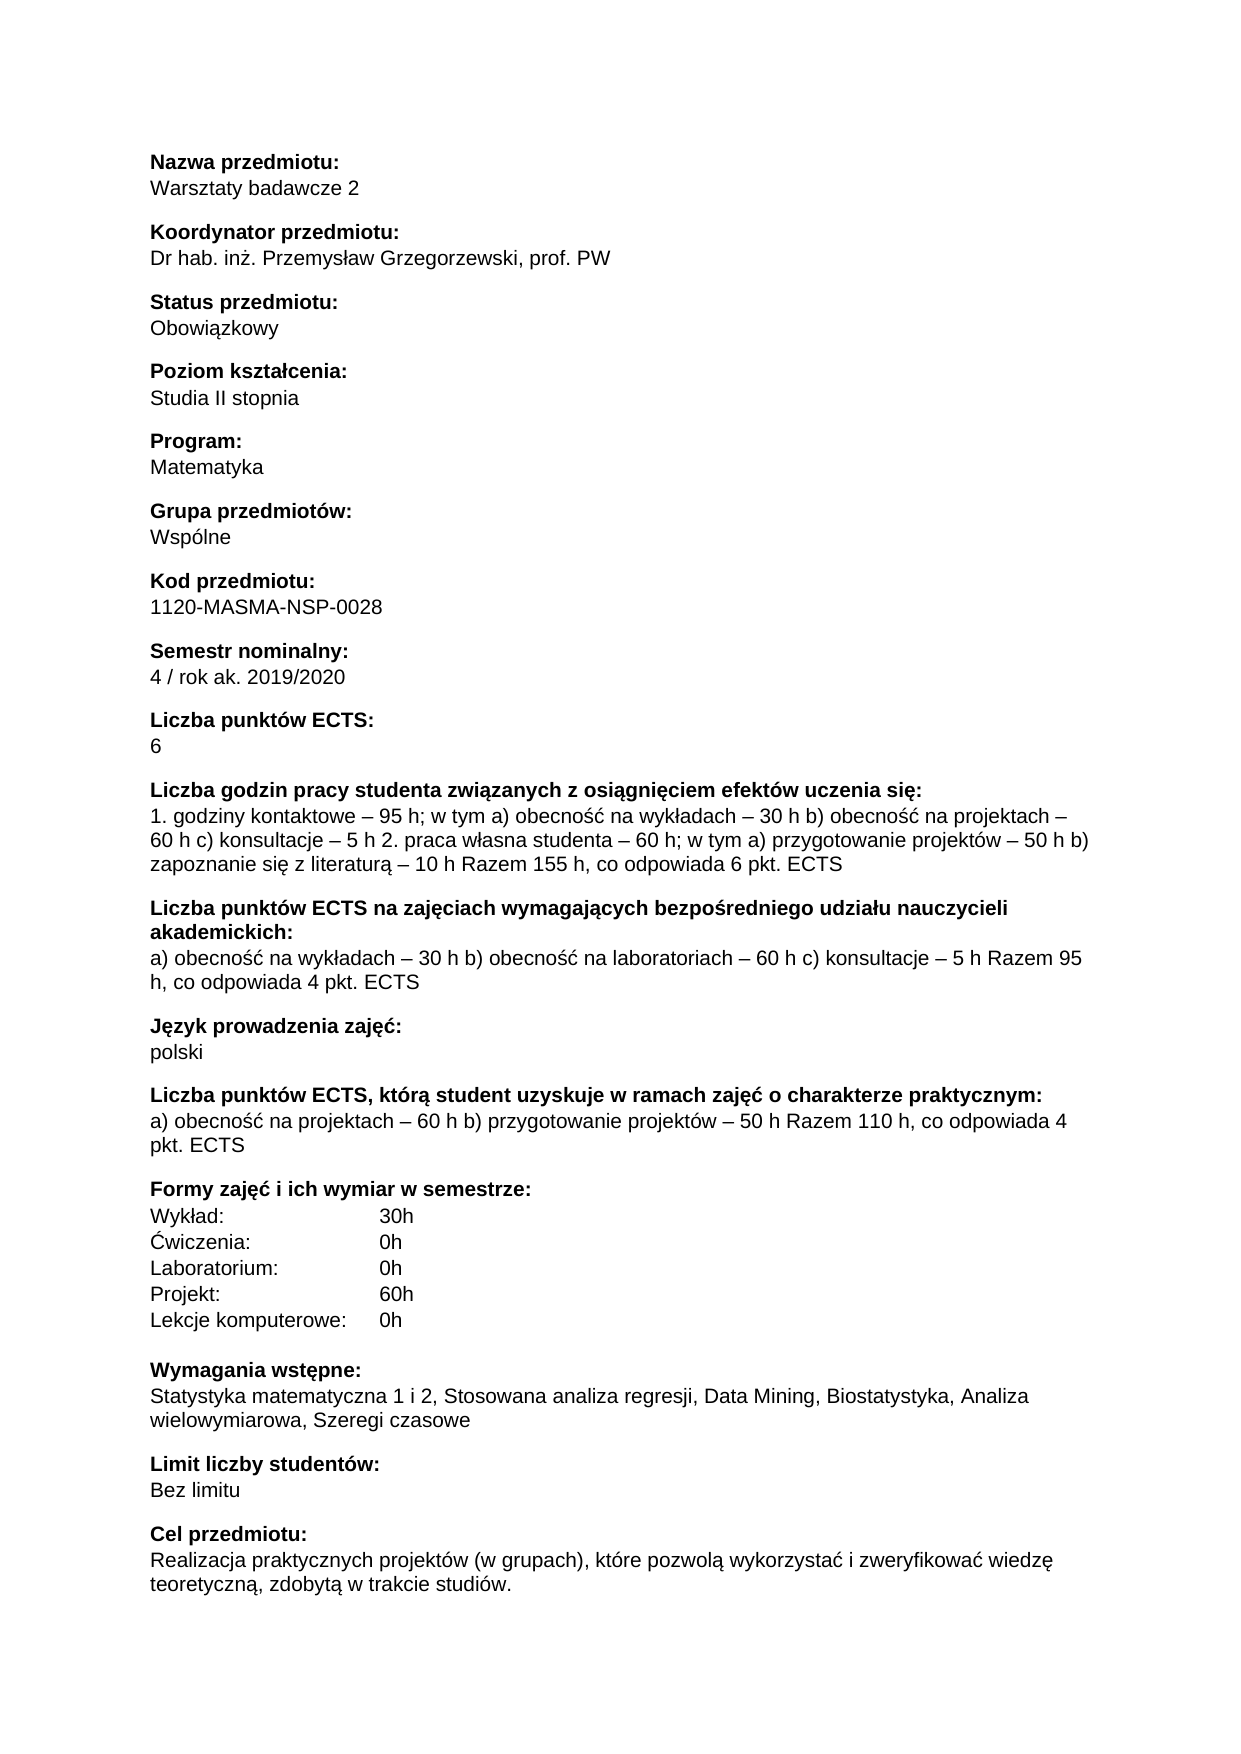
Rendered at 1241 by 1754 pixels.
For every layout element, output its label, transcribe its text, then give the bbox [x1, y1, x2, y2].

text 1120-MASMA-NSP-0028 [150, 595, 1090, 619]
text Warsztaty badawcze 2 [150, 176, 1090, 200]
table_header 30h [369, 1204, 597, 1228]
table_header Wykład: [140, 1204, 367, 1228]
text Status przedmiotu: [150, 289, 1090, 313]
text 1. godziny kontaktowe – 95 h; w tym a) obecność na wykładach – 30 h b) obecność na projektach – 60 h c) konsultacje – 5 h 2. praca własna studenta – 60 h; w tym a) przygotowanie projektów – 50 h b) zapoznanie się z literaturą – 10 h Razem 155 h, co odpowiada 6 pkt. ECTS [150, 804, 1090, 876]
text Liczba punktów ECTS na zajęciach wymagających bezpośredniego udziału nauczycieli akademickich: [150, 896, 1090, 944]
text a) obecność na wykładach – 30 h b) obecność na laboratoriach – 60 h c) konsultacje – 5 h Razem 95 h, co odpowiada 4 pkt. ECTS [150, 946, 1090, 994]
text Formy zajęć i ich wymiar w semestrze: [150, 1177, 1090, 1201]
table_cell 0h [369, 1306, 597, 1332]
text Liczba punktów ECTS: [150, 708, 1090, 732]
text Język prowadzenia zajęć: [150, 1013, 1090, 1037]
text Realizacja praktycznych projektów (w grupach), które pozwolą wykorzystać i zweryfikować wiedzę teoretyczną, zdobytą w trakcie studiów. [150, 1547, 1090, 1595]
text Koordynator przedmiotu: [150, 220, 1090, 244]
table_cell Ćwiczenia: [140, 1230, 367, 1254]
text Dr hab. inż. Przemysław Grzegorzewski, prof. PW [150, 246, 1090, 270]
text Bez limitu [150, 1478, 1090, 1502]
text Matematyka [150, 455, 1090, 479]
text Studia II stopnia [150, 385, 1090, 409]
text polski [150, 1039, 1090, 1063]
text Limit liczby studentów: [150, 1452, 1090, 1476]
text Program: [150, 429, 1090, 453]
text Liczba punktów ECTS, którą student uzyskuje w ramach zajęć o charakterze praktycznym: [150, 1083, 1090, 1107]
text Semestr nominalny: [150, 638, 1090, 662]
text Kod przedmiotu: [150, 569, 1090, 593]
table_cell Projekt: [140, 1282, 367, 1306]
table_cell 0h [369, 1228, 597, 1254]
text Cel przedmiotu: [150, 1521, 1090, 1545]
text 6 [150, 734, 1090, 758]
text Nazwa przedmiotu: [150, 150, 1090, 174]
text Statystyka matematyczna 1 i 2, Stosowana analiza regresji, Data Mining, Biostatystyka, Analiza wielowymiarowa, Szeregi czasowe [150, 1384, 1090, 1432]
table_cell Laboratorium: [140, 1256, 367, 1280]
table_cell 60h [369, 1280, 597, 1306]
text Obowiązkowy [150, 316, 1090, 339]
text Wspólne [150, 525, 1090, 549]
text Wymagania wstępne: [150, 1358, 1090, 1382]
text 4 / rok ak. 2019/2020 [150, 664, 1090, 688]
table_cell Lekcje komputerowe: [140, 1308, 367, 1332]
text a) obecność na projektach – 60 h b) przygotowanie projektów – 50 h Razem 110 h, co odpowiada 4 pkt. ECTS [150, 1109, 1090, 1157]
text Grupa przedmiotów: [150, 499, 1090, 523]
text Liczba godzin pracy studenta związanych z osiągnięciem efektów uczenia się: [150, 778, 1090, 802]
table_cell 0h [369, 1254, 597, 1280]
text Poziom kształcenia: [150, 359, 1090, 383]
